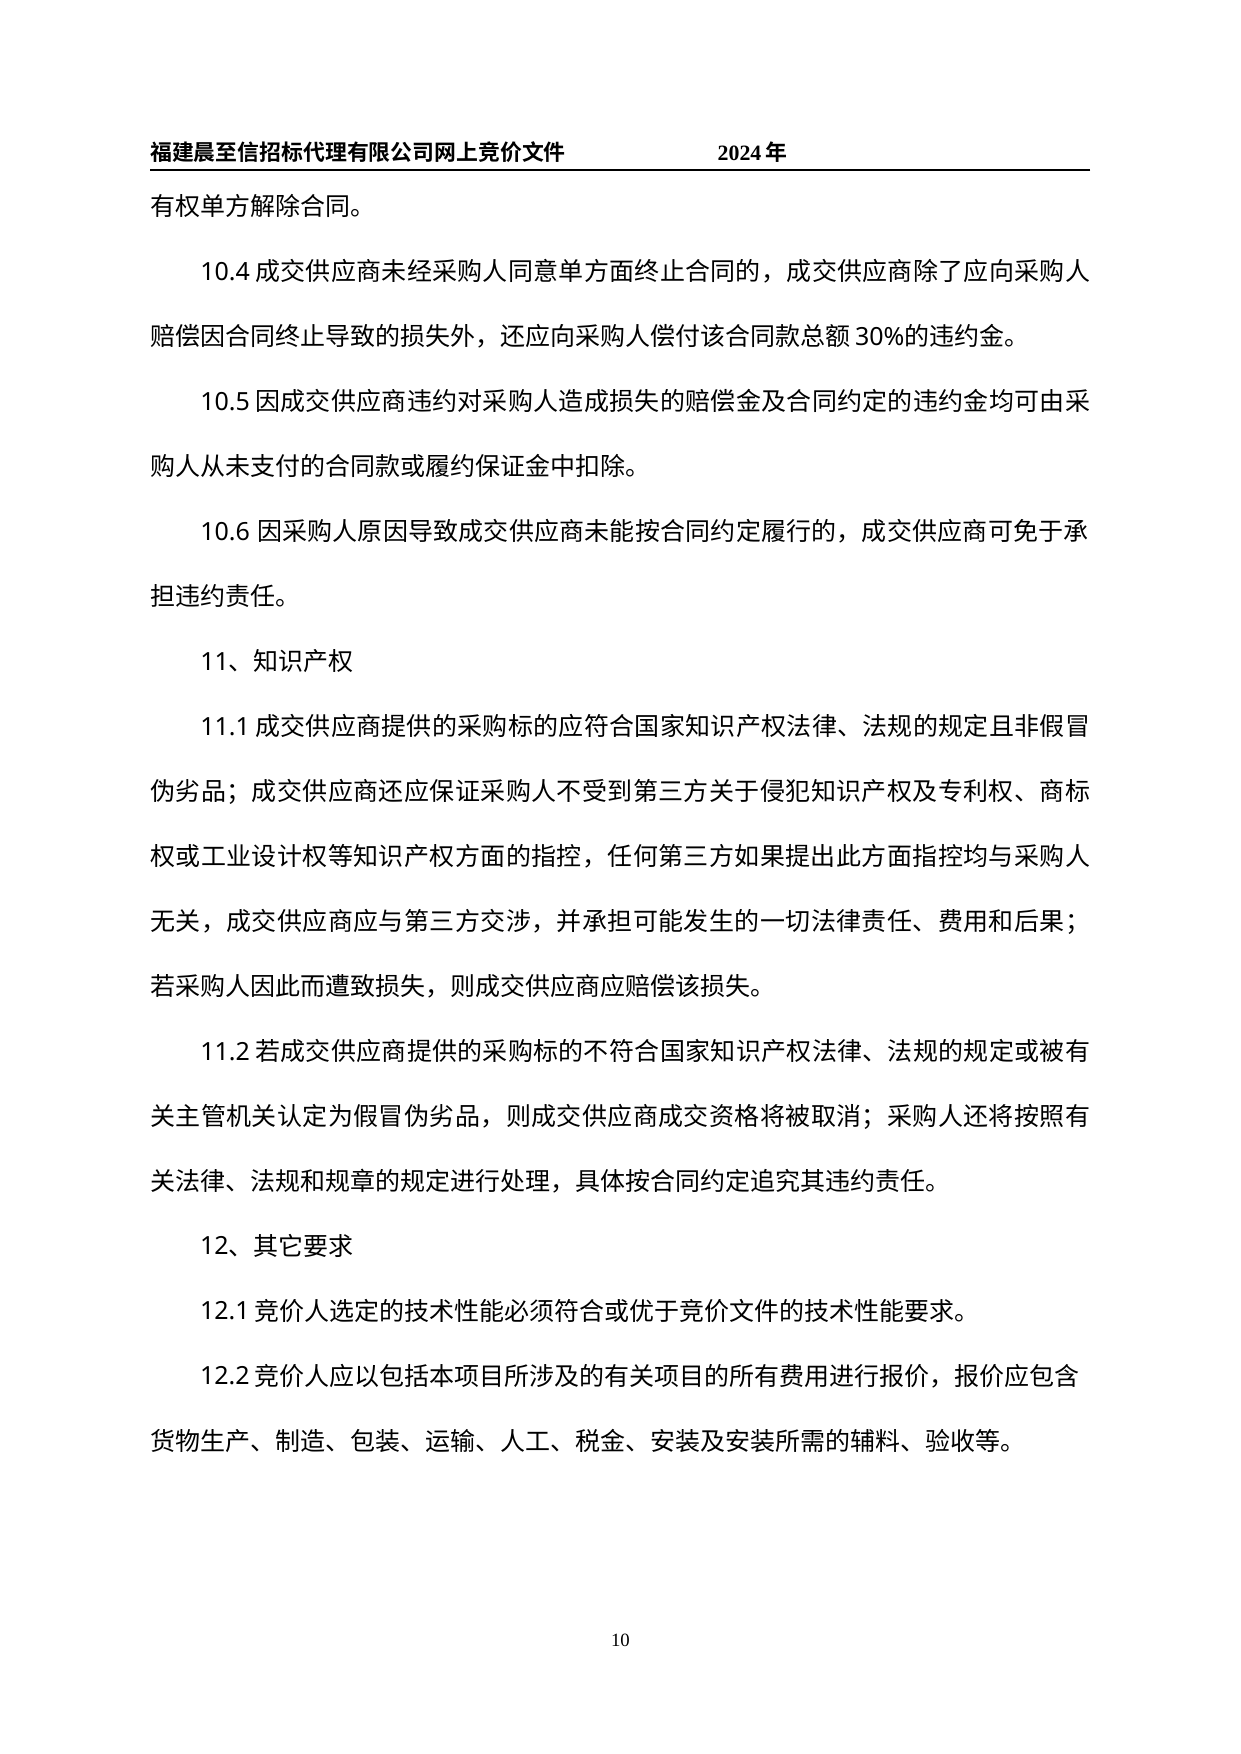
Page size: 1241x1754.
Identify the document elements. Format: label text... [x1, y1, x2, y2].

text 11、知识产权 [150, 627, 1090, 692]
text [150, 172, 1090, 237]
text 12.2竞价人应以包括本项目所涉及的有关项目的所有费用进行报价，报价应包含货物生产、制造、包装、运输、人工、税金、安装及安装所需的辅料、验收等。 [150, 1342, 1090, 1472]
text 12.1竞价人选定的技术性能必须符合或优于竞价文件的技术性能要求。 [150, 1277, 1090, 1342]
text 12、其它要求 [150, 1212, 1090, 1277]
text 10.4成交供应商未经采购人同意单方面终止合同的，成交供应商除了应向采购人赔偿因合同终止导致的损失外，还应向采购人偿付该合同款总额30%的违约金。 [150, 237, 1090, 367]
text 10.6 因采购人原因导致成交供应商未能按合同约定履行的，成交供应商可免于承担违约责任。 [150, 497, 1090, 627]
text 10.5因成交供应商违约对采购人造成损失的赔偿金及合同约定的违约金均可由采购人从未支付的合同款或履约保证金中扣除。 [150, 367, 1090, 497]
text 11.1成交供应商提供的采购标的应符合国家知识产权法律、法规的规定且非假冒伪劣品；成交供应商还应保证采购人不受到第三方关于侵犯知识产权及专利权、商标权或工业设计权等知识产权方面的指控，任何第三方如果提出此方面指控均与采购人无关，成交供应商应与第三方交涉，并承担可能发生的一切法律责任、费用和后果；若采购人因此而遭致损失，则成交供应商应赔偿该损失。 [150, 692, 1090, 1017]
text 11.2若成交供应商提供的采购标的不符合国家知识产权法律、法规的规定或被有关主管机关认定为假冒伪劣品，则成交供应商成交资格将被取消；采购人还将按照有关法律、法规和规章的规定进行处理，具体按合同约定追究其违约责任。 [150, 1017, 1090, 1212]
